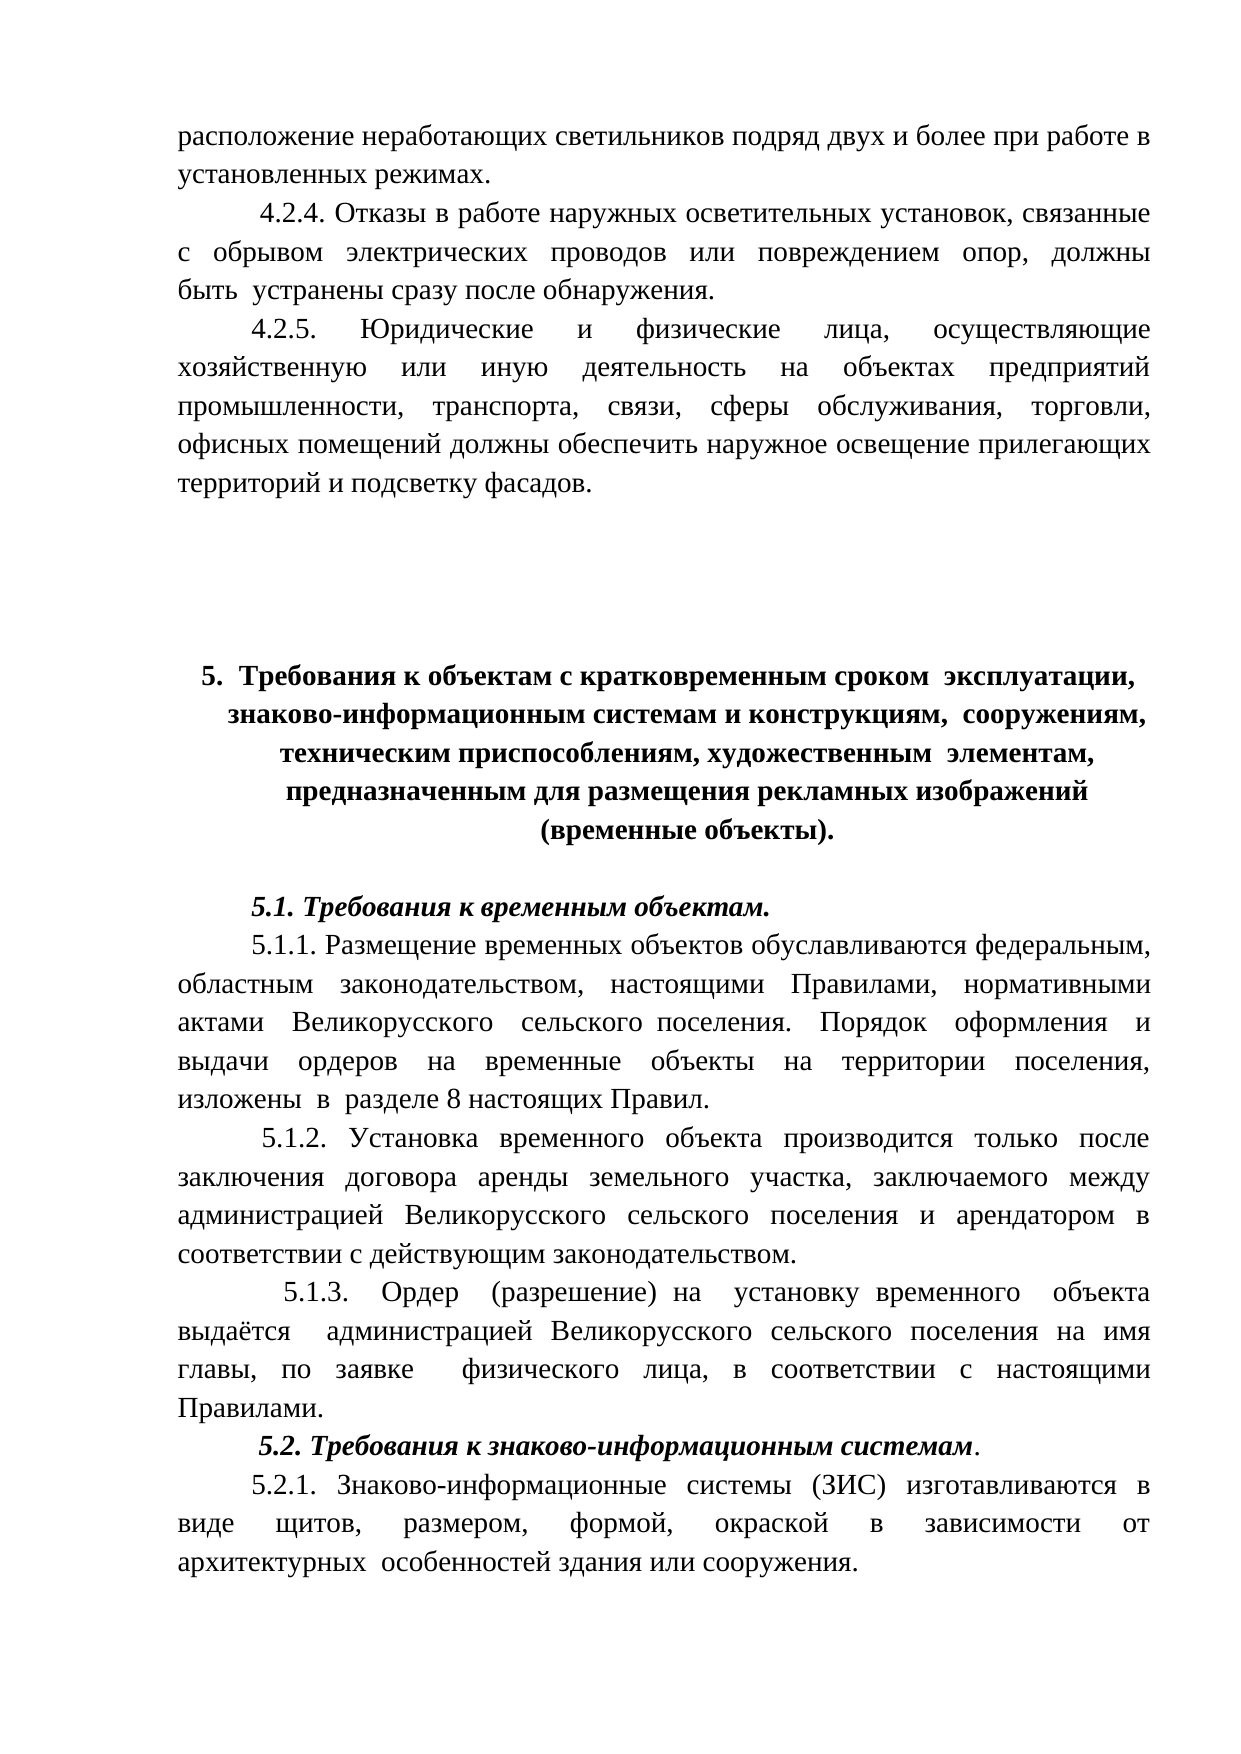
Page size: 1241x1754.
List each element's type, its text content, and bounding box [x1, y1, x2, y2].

text 4.2.5. Юридические и физические лица, осуществляющие хозяйственную или иную деятельность на объектах предприятий промышленности, транспорта, связи, сферы обслуживания, торговли, офисных помещений должны обеспечить наружное освещение прилегающих территорий и подсветку фасадов. [177, 311, 1152, 498]
text 4.2.4. Отказы в работе наружных осветительных установок, связанные с обрывом электрических проводов или повреждением опор, должны быть устранены сразу после обнаружения. [177, 195, 1152, 306]
list Требования к объектам с кратковременным сроком эксплуатации, знаково-информационным системам и конструкциям, сооружениям, техническим приспособлениям, художественным элементам, предназначенным для размещения рекламных изображений (временные объекты). [185, 658, 1152, 845]
text 5.2. Требования к знаково-информационным системам. [177, 1428, 1152, 1462]
text 5.1.1. Размещение временных объектов обуславливаются федеральным, областным законодательством, настоящими Правилами, нормативными актами Великорусского сельского поселения. Порядок оформления и выдачи ордеров на временные объекты на территории поселения, изложены в разделе 8 настоящих Правил. [177, 927, 1152, 1115]
text 5.1.2. Установка временного объекта производится только после заключения договора аренды земельного участка, заключаемого между администрацией Великорусского сельского поселения и арендатором в соответствии с действующим законодательством. [177, 1120, 1152, 1269]
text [177, 118, 1152, 190]
text 5.2.1. Знаково-информационные системы (ЗИС) изготавливаются в виде щитов, размером, формой, окраской в зависимости от архитектурных особенностей здания или сооружения. [177, 1467, 1152, 1578]
text 5.1. Требования к временным объектам. [177, 889, 1152, 922]
text 5.1.3. Ордер (разрешение) на установку временного объекта выдаётся администрацией Великорусского сельского поселения на имя главы, по заявке физического лица, в соответствии с настоящими Правилами. [177, 1274, 1152, 1423]
